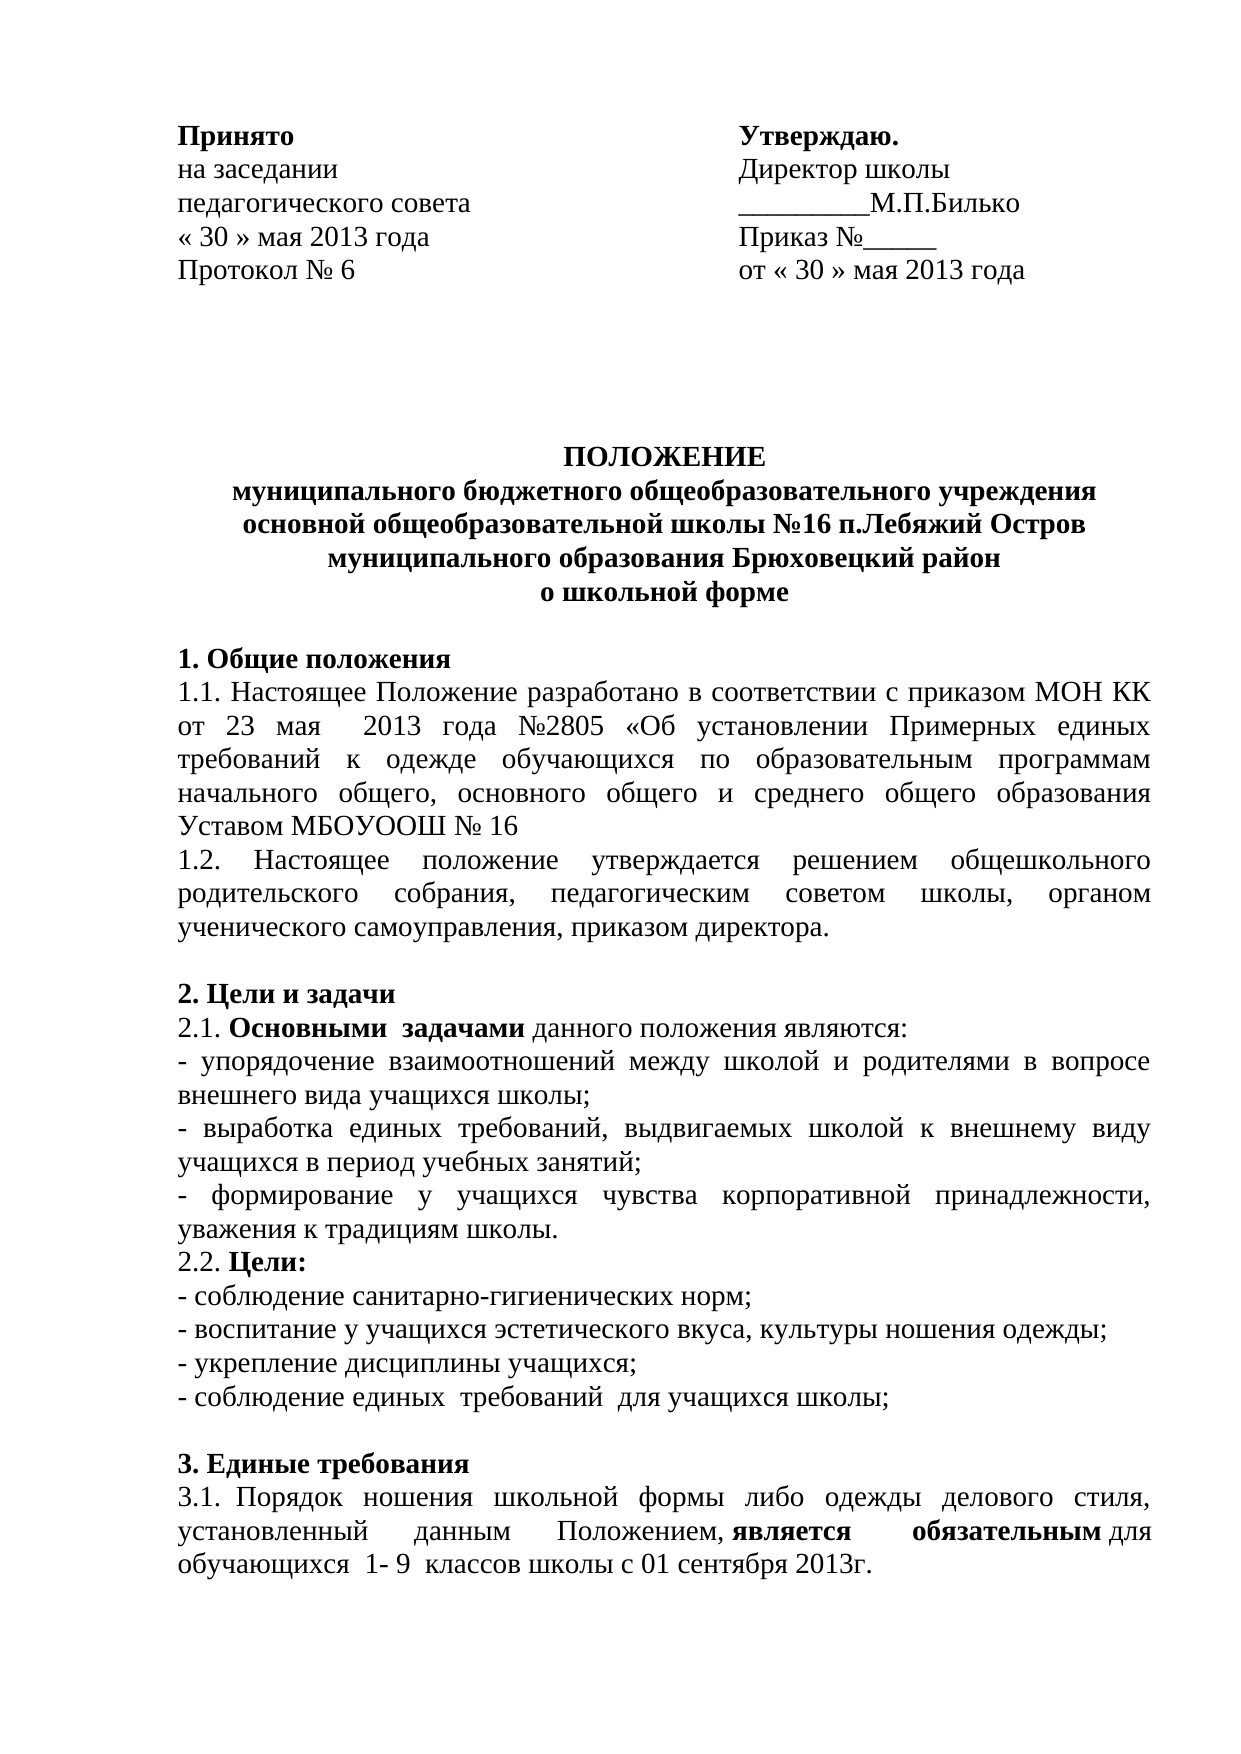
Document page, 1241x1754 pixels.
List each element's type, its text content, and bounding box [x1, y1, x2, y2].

text - соблюдение единых требований для учащихся школы; [177, 1379, 1152, 1412]
table_header Принято на заседании педагогического совета « 30 » мая 2013 года Протокол № 6 [166, 118, 727, 339]
text - соблюдение санитарно-гигиенических норм; [177, 1278, 1152, 1312]
text 1.1. Настоящее Положение разработано в соответствии с приказом МОН КК от 23 мая 2013 года №2805 «Об установлении Примерных единых требований к одежде обучающихся по образовательным программам начального общего, основного общего и среднего общего образования Уставом МБОУООШ № 16 [177, 674, 1152, 842]
text 2. Цели и задачи [177, 976, 1152, 1010]
text - упорядочение взаимоотношений между школой и родителями в вопросе внешнего вида учащихся школы; [177, 1043, 1152, 1110]
text - формирование у учащихся чувства корпоративной принадлежности, уважения к традициям школы. [177, 1177, 1152, 1244]
table_header Утверждаю. Директор школы _________М.П.Билько Приказ №_____ от « 30 » мая 2013 года [728, 118, 1163, 339]
text 2.1. Основными задачами данного положения являются: [177, 1010, 1152, 1043]
text муниципального бюджетного общеобразовательного учреждения основной общеобразовательной школы №16 п.Лебяжий Остров муниципального образования Брюховецкий район [177, 473, 1152, 574]
text - укрепление дисциплины учащихся; [177, 1345, 1152, 1379]
text 3. Единые требования [177, 1446, 1152, 1479]
text 2.2. Цели: [177, 1244, 1152, 1278]
text 1. Общие положения [177, 641, 1152, 674]
text - выработка единых требований, выдвигаемых школой к внешнему виду учащихся в период учебных занятий; [177, 1110, 1152, 1177]
text 1.2. Настоящее положение утверждается решением общешкольного родительского собрания, педагогическим советом школы, органом ученического самоуправления, приказом директора. [177, 842, 1152, 943]
text ПОЛОЖЕНИЕ [177, 439, 1152, 473]
text - воспитание у учащихся эстетического вкуса, культуры ношения одежды; [177, 1312, 1152, 1345]
text 3.1. Порядок ношения школьной формы либо одежды делового стиля, установленный данным Положением, является обязательным для обучающихся 1- 9 классов школы с 01 сентября 2013г. [177, 1479, 1152, 1580]
text о школьной форме [177, 574, 1152, 607]
